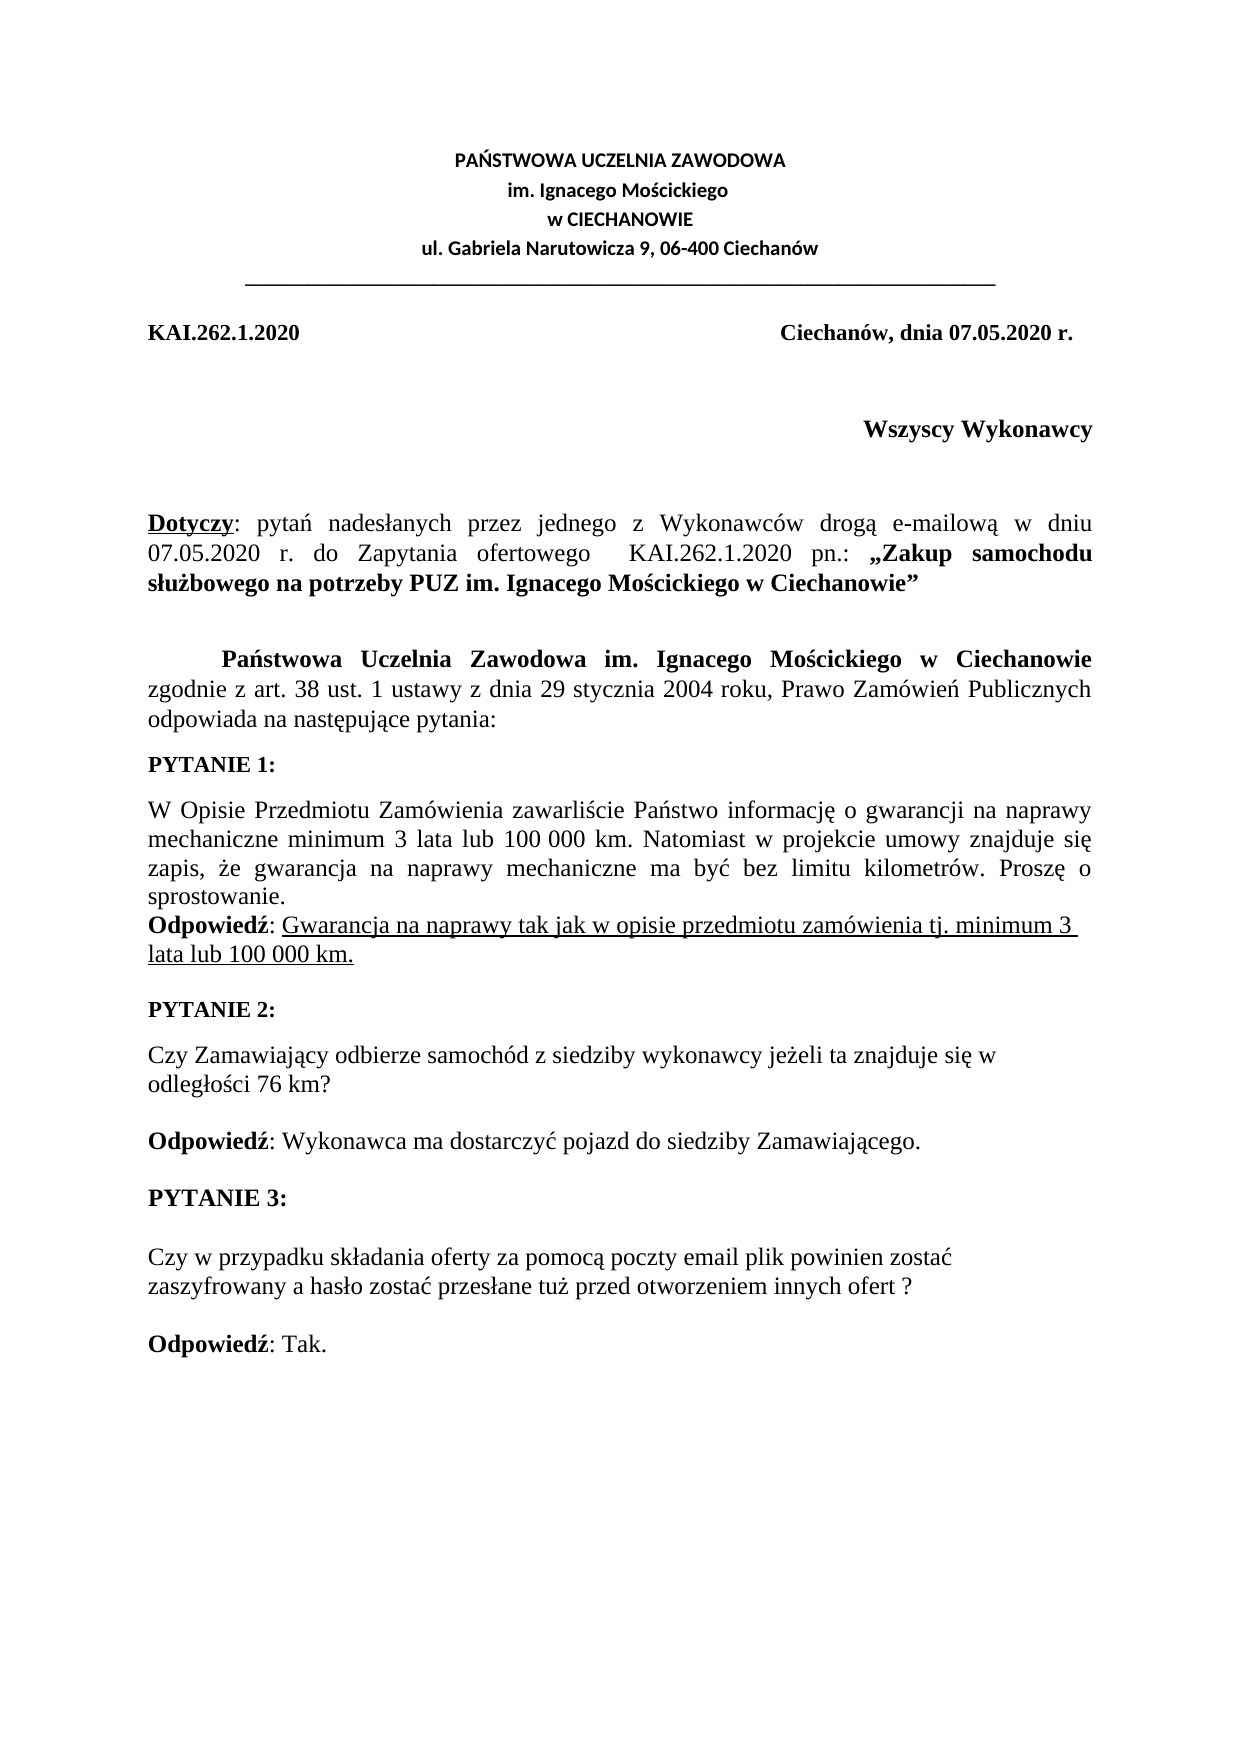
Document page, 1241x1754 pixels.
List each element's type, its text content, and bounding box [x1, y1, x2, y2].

text Odpowiedź: Tak. [148, 1329, 1093, 1358]
text Państwowa Uczelnia Zawodowa im. Ignacego Mościckiego w Ciechanowie zgodnie z art. 38 ust. 1 ustawy z dnia 29 stycznia 2004 roku, Prawo Zamówień Publicznych odpowiada na następujące pytania: [148, 644, 1093, 733]
text KAI.262.1.2020 Ciechanów, dnia 07.05.2020 r. [148, 319, 1093, 346]
text Dotyczy: pytań nadesłanych przez jednego z Wykonawców drogą e-mailową w dniu 07.05.2020 r. do Zapytania ofertowego KAI.262.1.2020 pn.: „Zakup samochodu służbowego na potrzeby PUZ im. Ignacego Mościckiego w Ciechanowie” [148, 508, 1093, 597]
text Wszyscy Wykonawcy [148, 414, 1093, 443]
text PYTANIE 2: [148, 996, 1093, 1022]
text PYTANIE 1: [148, 751, 1093, 777]
text PAŃSTWOWA UCZELNIA ZAWODOWA [148, 148, 1093, 173]
text PYTANIE 3: [148, 1183, 1093, 1212]
text ul. Gabriela Narutowicza 9, 06-400 Ciechanów ________________________________________________________________________ [148, 235, 1093, 288]
text W Opisie Przedmiotu Zamówienia zawarliście Państwo informację o gwarancji na naprawy mechaniczne minimum 3 lata lub 100 000 km. Natomiast w projekcie umowy znajduje się zapis, że gwarancja na naprawy mechaniczne ma być bez limitu kilometrów. Proszę o sprostowanie. [148, 795, 1093, 910]
text im. Ignacego Mościckiego w CIECHANOWIE [148, 177, 1093, 231]
text Odpowiedź: Wykonawca ma dostarczyć pojazd do siedziby Zamawiającego. [148, 1126, 1093, 1155]
text Odpowiedź: Gwarancja na naprawy tak jak w opisie przedmiotu zamówienia tj. minimum 3 lata lub 100 000 km. [148, 910, 1093, 968]
text Czy Zamawiający odbierze samochód z siedziby wykonawcy jeżeli ta znajduje się w odległości 76 km? [148, 1040, 1093, 1097]
text Czy w przypadku składania oferty za pomocą poczty email plik powinien zostać zaszyfrowany a hasło zostać przesłane tuż przed otworzeniem innych ofert ? [148, 1242, 1093, 1300]
